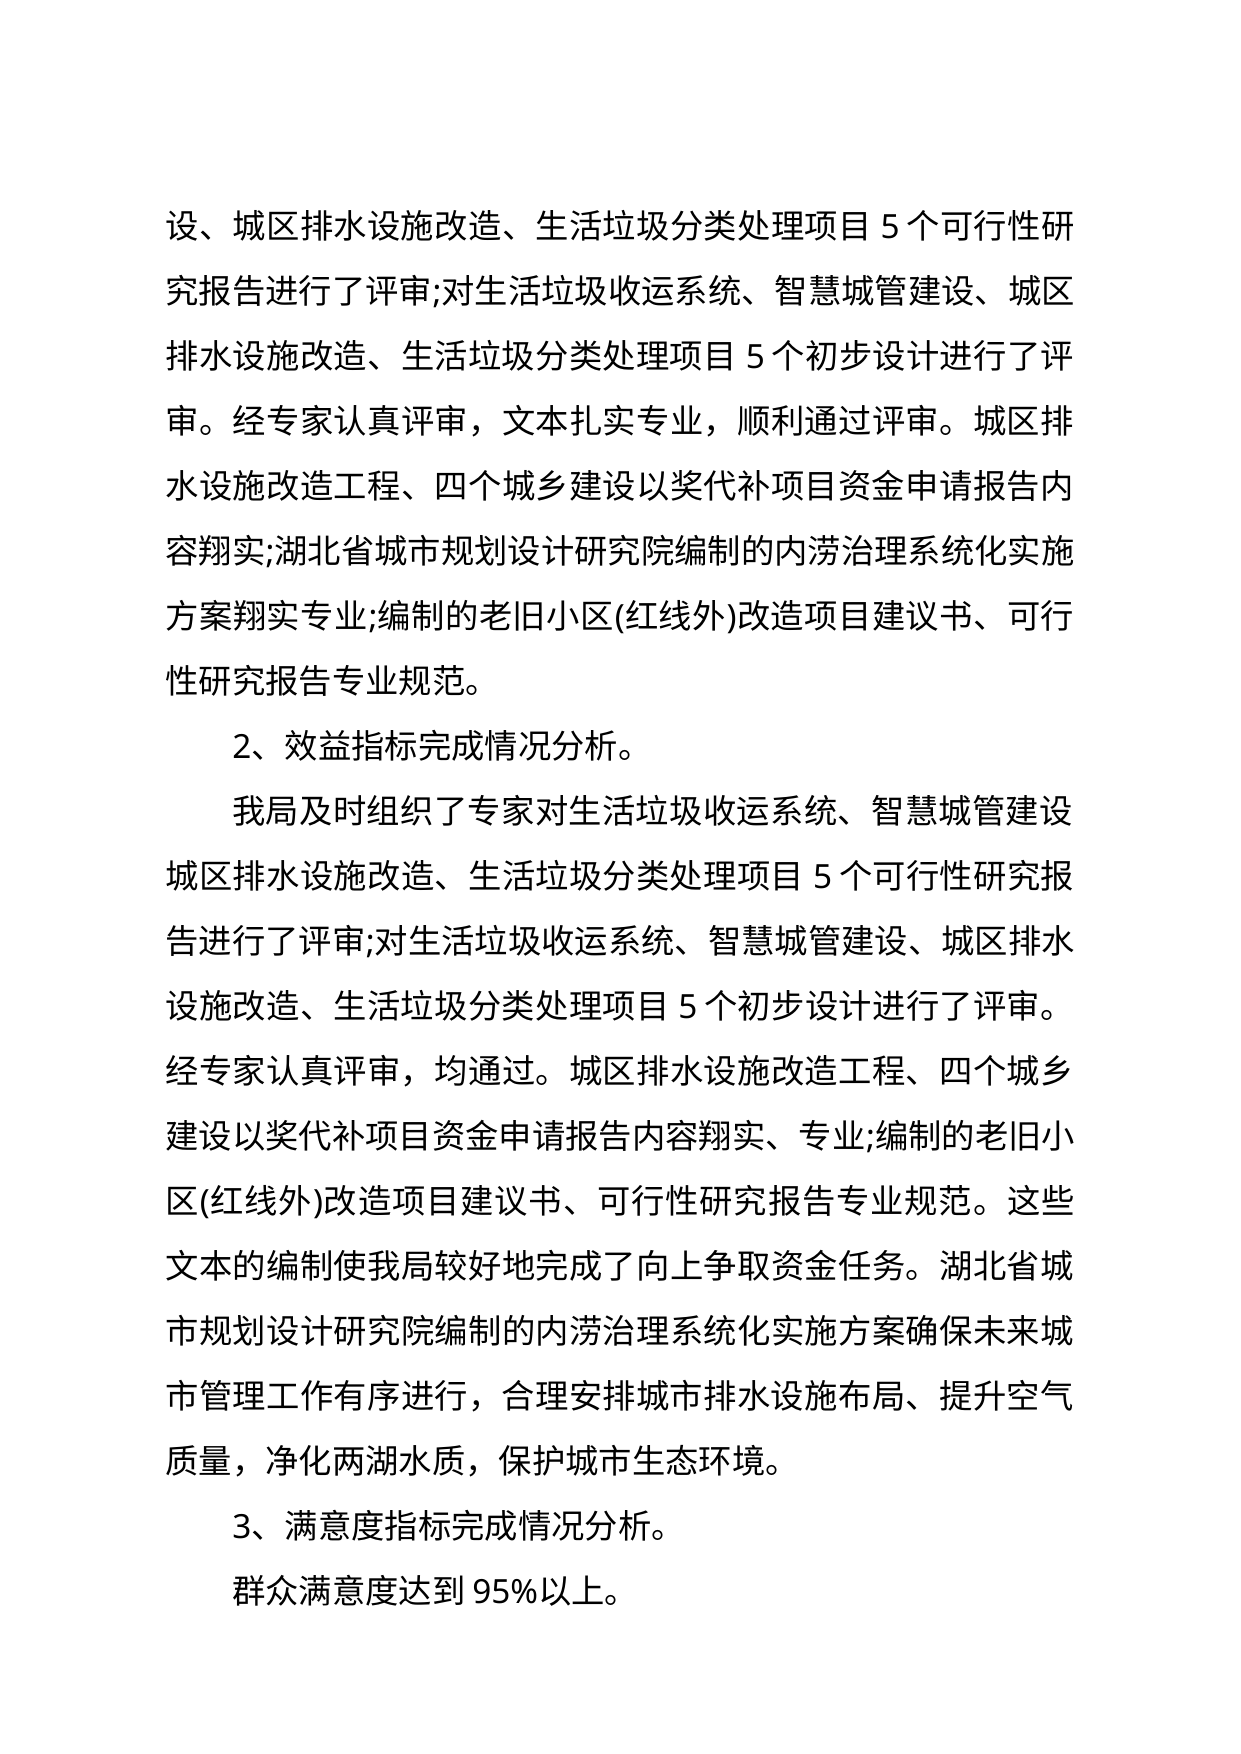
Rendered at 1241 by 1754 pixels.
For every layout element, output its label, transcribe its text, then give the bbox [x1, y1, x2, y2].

text 群众满意度达到95%以上。 [165, 1556, 1075, 1621]
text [165, 191, 1075, 711]
text 3、满意度指标完成情况分析。 [165, 1491, 1075, 1556]
text 我局及时组织了专家对生活垃圾收运系统、智慧城管建设、城区排水设施改造、生活垃圾分类处理项目5个可行性研究报告进行了评审;对生活垃圾收运系统、智慧城管建设、城区排水设施改造、生活垃圾分类处理项目5个初步设计进行了评审。经专家认真评审，均通过。城区排水设施改造工程、四个城乡建设以奖代补项目资金申请报告内容翔实、专业;编制的老旧小区(红线外)改造项目建议书、可行性研究报告专业规范。这些文本的编制使我局较好地完成了向上争取资金任务。湖北省城市规划设计研究院编制的内涝治理系统化实施方案确保未来城市管理工作有序进行，合理安排城市排水设施布局、提升空气质量，净化两湖水质，保护城市生态环境。 [165, 776, 1075, 1491]
text 2、效益指标完成情况分析。 [165, 711, 1075, 776]
